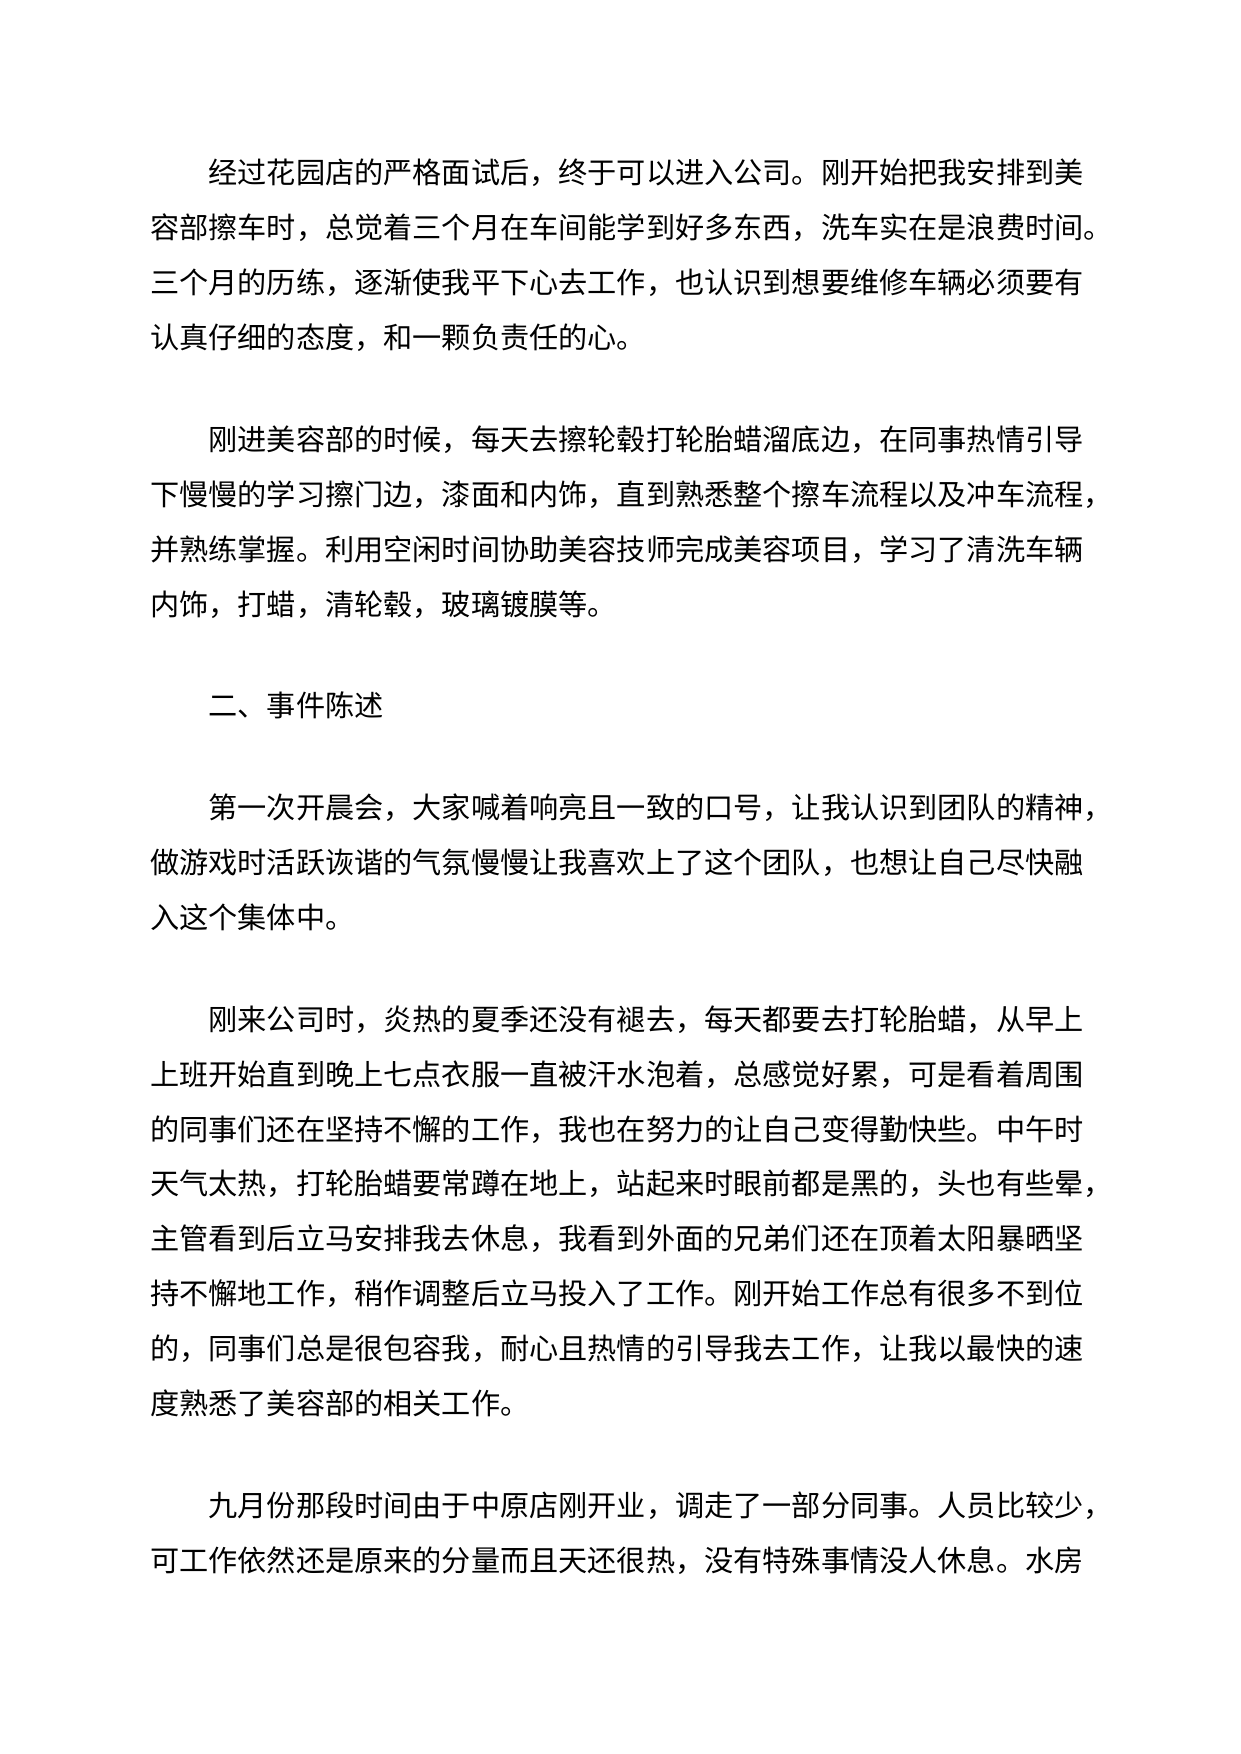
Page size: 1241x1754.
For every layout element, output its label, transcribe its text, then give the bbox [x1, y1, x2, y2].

text 刚来公司时，炎热的夏季还没有褪去，每天都要去打轮胎蜡，从早上上班开始直到晚上七点衣服一直被汗水泡着，总感觉好累，可是看着周围的同事们还在坚持不懈的工作，我也在努力的让自己变得勤快些。中午时天气太热，打轮胎蜡要常蹲在地上，站起来时眼前都是黑的，头也有些晕，主管看到后立马安排我去休息，我看到外面的兄弟们还在顶着太阳暴晒坚持不懈地工作，稍作调整后立马投入了工作。刚开始工作总有很多不到位的，同事们总是很包容我，耐心且热情的引导我去工作，让我以最快的速度熟悉了美容部的相关工作。 [150, 996, 1090, 1423]
text 刚进美容部的时候，每天去擦轮毂打轮胎蜡溜底边，在同事热情引导下慢慢的学习擦门边，漆面和内饰，直到熟悉整个擦车流程以及冲车流程，并熟练掌握。利用空闲时间协助美容技师完成美容项目，学习了清洗车辆内饰，打蜡，清轮毂，玻璃镀膜等。 [150, 416, 1090, 623]
text 第一次开晨会，大家喊着响亮且一致的口号，让我认识到团队的精神，做游戏时活跃诙谐的气氛慢慢让我喜欢上了这个团队，也想让自己尽快融入这个集体中。 [150, 785, 1090, 937]
text 二、事件陈述 [150, 683, 1090, 725]
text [150, 1482, 1090, 1579]
text 经过花园店的严格面试后，终于可以进入公司。刚开始把我安排到美容部擦车时，总觉着三个月在车间能学到好多东西，洗车实在是浪费时间。三个月的历练，逐渐使我平下心去工作，也认识到想要维修车辆必须要有认真仔细的态度，和一颗负责任的心。 [150, 150, 1090, 357]
